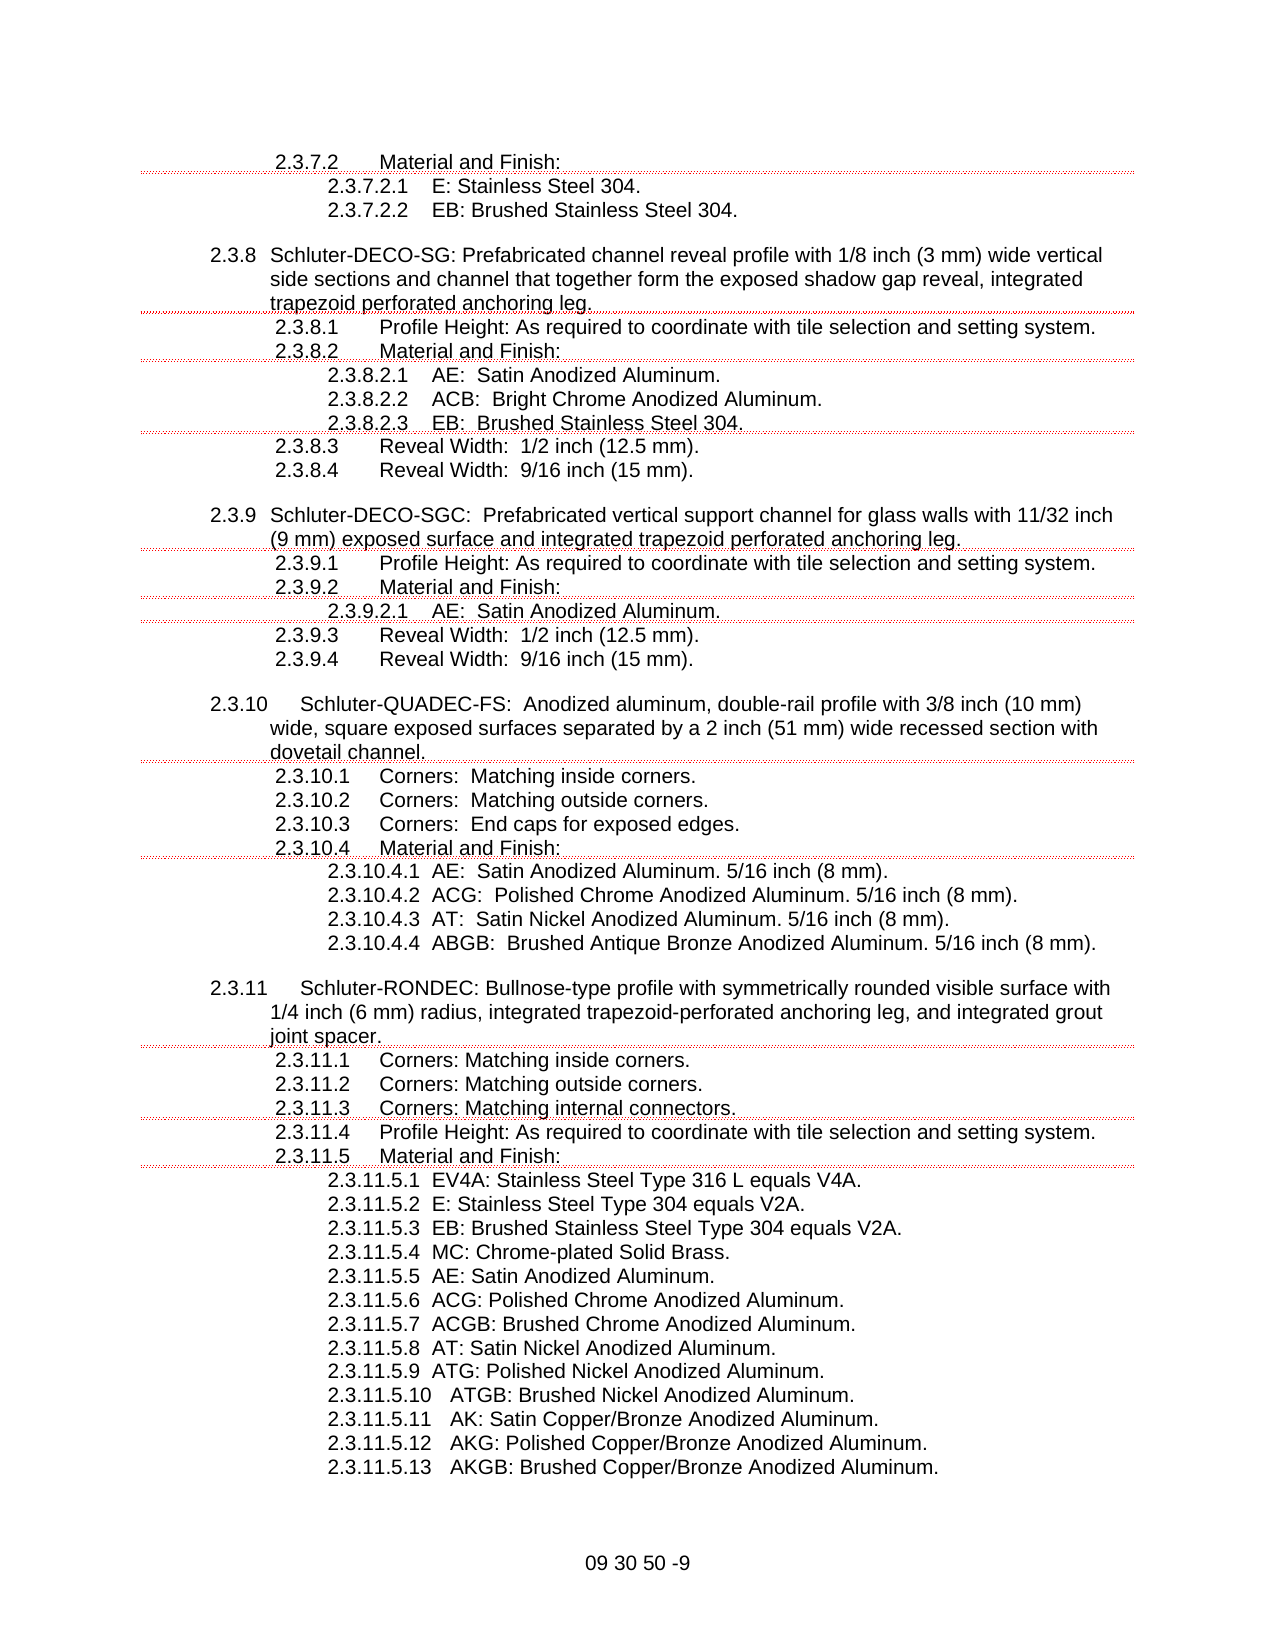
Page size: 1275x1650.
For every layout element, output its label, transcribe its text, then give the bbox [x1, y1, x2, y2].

list ABGB: Brushed Antique Bronze Anodized Aluminum. 5/16 inch (8 mm). [327, 931, 1125, 955]
list Profile Height: As required to coordinate with tile selection and setting system. [275, 1120, 1125, 1144]
list AE: Satin Anodized Aluminum. [327, 1263, 1125, 1287]
list Reveal Width: 9/16 inch (15 mm). [275, 647, 1125, 671]
list AE: Satin Anodized Aluminum. [327, 362, 1125, 386]
list Schluter-DECO-SG: Prefabricated channel reveal profile with 1/8 inch (3 mm) wide vertical side sections and channel that together form the exposed shadow gap reveal, integrated trapezoid perforated anchoring leg. [210, 243, 1125, 314]
list EB: Brushed Stainless Steel Type 304 equals V2A. [327, 1216, 1125, 1239]
list Material and Finish: [275, 835, 1125, 859]
list Corners: Matching outside corners. [275, 1072, 1125, 1096]
list AK: Satin Copper/Bronze Anodized Aluminum. [327, 1407, 1125, 1431]
list Corners: Matching internal connectors. [275, 1096, 1125, 1120]
list Profile Height: As required to coordinate with tile selection and setting system. [275, 314, 1125, 338]
list AE: Satin Anodized Aluminum. 5/16 inch (8 mm). [327, 859, 1125, 883]
list Reveal Width: 9/16 inch (15 mm). [275, 458, 1125, 482]
list Corners: Matching inside corners. [275, 1048, 1125, 1072]
list Corners: Matching inside corners. [275, 763, 1125, 787]
list ACG: Polished Chrome Anodized Aluminum. [327, 1287, 1125, 1311]
list MC: Chrome-plated Solid Brass. [327, 1239, 1125, 1263]
list EB: Brushed Stainless Steel 304. [327, 198, 1125, 222]
list ACGB: Brushed Chrome Anodized Aluminum. [327, 1311, 1125, 1335]
list Reveal Width: 1/2 inch (12.5 mm). [275, 434, 1125, 458]
list Profile Height: As required to coordinate with tile selection and setting system. [275, 551, 1125, 575]
list EB: Brushed Stainless Steel 304. [327, 410, 1125, 434]
list Corners: End caps for exposed edges. [275, 811, 1125, 835]
list Material and Finish: [275, 1144, 1125, 1168]
list ACB: Bright Chrome Anodized Aluminum. [327, 386, 1125, 410]
list Reveal Width: 1/2 inch (12.5 mm). [275, 623, 1125, 647]
list AKG: Polished Copper/Bronze Anodized Aluminum. [327, 1431, 1125, 1455]
list Schluter-DECO-SGC: Prefabricated vertical support channel for glass walls with 11/32 inch (9 mm) exposed surface and integrated trapezoid perforated anchoring leg. [210, 503, 1125, 551]
list AT: Satin Nickel Anodized Aluminum. 5/16 inch (8 mm). [327, 907, 1125, 931]
list Material and Finish: [275, 338, 1125, 362]
list Material and Finish: [275, 150, 1125, 174]
list E: Stainless Steel Type 304 equals V2A. [327, 1192, 1125, 1216]
list Corners: Matching outside corners. [275, 787, 1125, 811]
list ATG: Polished Nickel Anodized Aluminum. [327, 1359, 1125, 1383]
list ATGB: Brushed Nickel Anodized Aluminum. [327, 1383, 1125, 1407]
list Schluter-QUADEC-FS: Anodized aluminum, double-rail profile with 3/8 inch (10 mm) wide, square exposed surfaces separated by a 2 inch (51 mm) wide recessed section with dovetail channel. [210, 692, 1125, 763]
list Schluter-RONDEC: Bullnose-type profile with symmetrically rounded visible surface with 1/4 inch (6 mm) radius, integrated trapezoid-perforated anchoring leg, and integrated grout joint spacer. [210, 976, 1125, 1048]
list AT: Satin Nickel Anodized Aluminum. [327, 1335, 1125, 1359]
list AE: Satin Anodized Aluminum. [327, 599, 1125, 623]
list EV4A: Stainless Steel Type 316 L equals V4A. [327, 1168, 1125, 1192]
list E: Stainless Steel 304. [327, 174, 1125, 198]
list ACG: Polished Chrome Anodized Aluminum. 5/16 inch (8 mm). [327, 883, 1125, 907]
list Material and Finish: [275, 575, 1125, 599]
list AKGB: Brushed Copper/Bronze Anodized Aluminum. [327, 1455, 1125, 1479]
